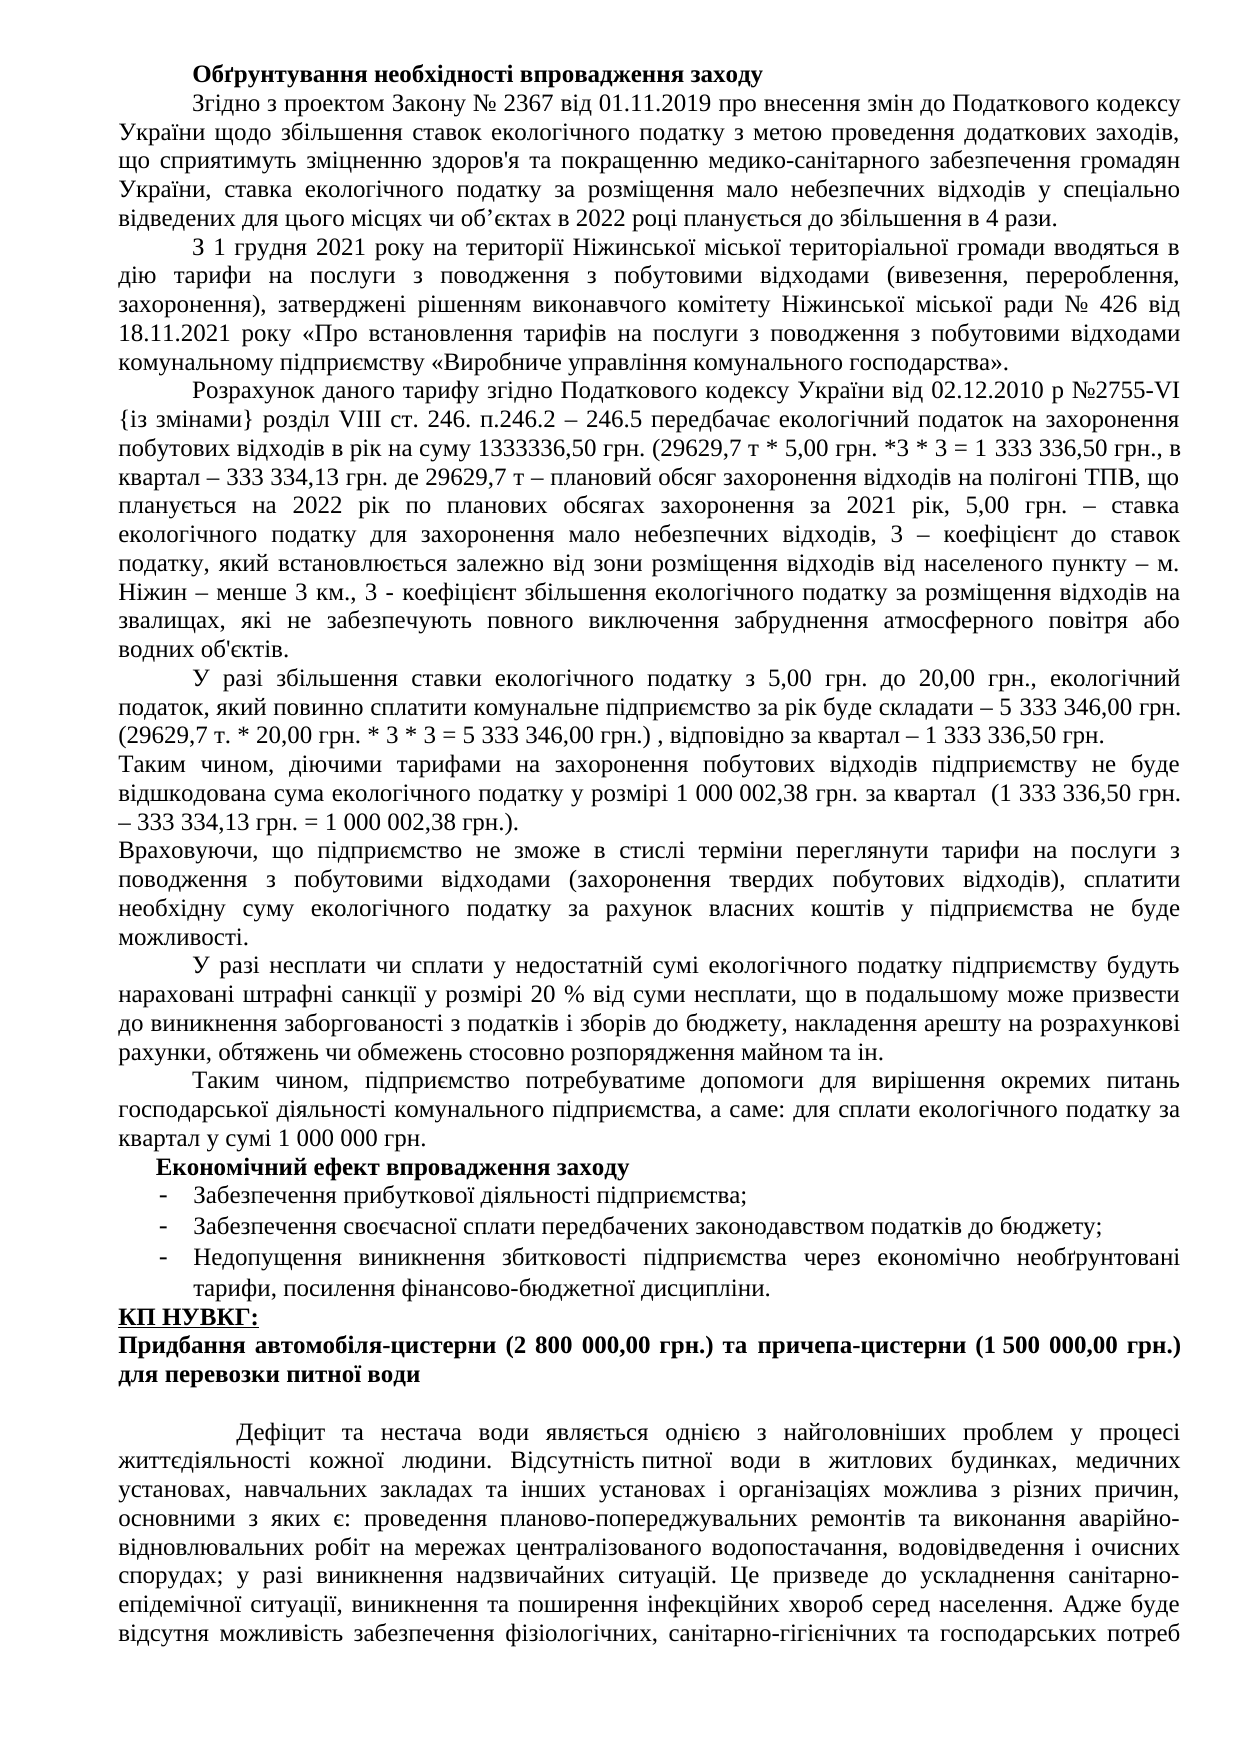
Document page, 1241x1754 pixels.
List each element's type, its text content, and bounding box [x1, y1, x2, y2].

text У разі збільшення ставки екологічного податку з 5,00 грн. до 20,00 грн., екологічний податок, який повинно сплатити комунальне підприємство за рік буде складати – 5 333 346,00 грн. (29629,7 т. * 20,00 грн. * 3 * 3 = 5 333 346,00 грн.) , відповідно за квартал – 1 333 336,50 грн. [118, 663, 1181, 749]
list Забезпечення своєчасної сплати передбачених законодавством податків до бюджету; [156, 1211, 1181, 1242]
text З 1 грудня 2021 року на території Ніжинської міської територіальної громади вводяться в дію тарифи на послуги з поводження з побутовими відходами (вивезення, перероблення, захоронення), затверджені рішенням виконавчого комітету Ніжинської міської ради № 426 від 18.11.2021 року «Про встановлення тарифів на послуги з поводження з побутовими відходами комунальному підприємству «Виробниче управління комунального господарства». [118, 232, 1181, 375]
text Таким чином, діючими тарифами на захоронення побутових відходів підприємству не буде відшкодована сума екологічного податку у розмірі 1 000 002,38 грн. за квартал (1 333 336,50 грн. – 333 334,13 грн. = 1 000 002,38 грн.). [118, 749, 1181, 835]
text Таким чином, підприємство потребуватиме допомоги для вирішення окремих питань господарської діяльності комунального підприємства, а саме: для сплати екологічного податку за квартал у сумі 1 000 000 грн. [118, 1065, 1181, 1152]
text Економічний ефект впровадження заходу [118, 1152, 1181, 1180]
text Обґрунтування необхідності впровадження заходу [118, 59, 1181, 88]
text Згідно з проектом Закону № 2367 від 01.11.2019 про внесення змін до Податкового кодексу України щодо збільшення ставок екологічного податку з метою проведення додаткових заходів, що сприятимуть зміцненню здоров'я та покращенню медико-санітарного забезпечення громадян України, ставка екологічного податку за розміщення мало небезпечних відходів у спеціально відведених для цього місцях чи об’єктах в 2022 році планується до збільшення в 4 рази. [118, 88, 1181, 232]
list Забезпечення прибуткової діяльності підприємства; [156, 1180, 1181, 1211]
text У разі несплати чи сплати у недостатній сумі екологічного податку підприємству будуть нараховані штрафні санкції у розмірі 20 % від суми несплати, що в подальшому може призвести до виникнення заборгованості з податків і зборів до бюджету, накладення арешту на розрахункові рахунки, обтяжень чи обмежень стосовно розпорядження майном та ін. [118, 950, 1181, 1065]
text Враховуючи, що підприємство не зможе в стислі терміни переглянути тарифи на послуги з поводження з побутовими відходами (захоронення твердих побутових відходів), сплатити необхідну суму екологічного податку за рахунок власних коштів у підприємства не буде можливості. [118, 835, 1181, 950]
text Придбання автомобіля-цистерни (2 800 000,00 грн.) та причепа-цистерни (1 500 000,00 грн.) для перевозки питної води [118, 1330, 1181, 1388]
list Недопущення виникнення збитковості підприємства через економічно необґрунтовані тарифи, посилення фінансово-бюджетної дисципліни. [156, 1242, 1181, 1302]
text КП НУВКГ: [118, 1302, 1181, 1330]
text Розрахунок даного тарифу згідно Податкового кодексу України від 02.12.2010 р №2755-VI {із змінами} розділ VIII ст. 246. п.246.2 – 246.5 передбачає екологічний податок на захоронення побутових відходів в рік на суму 1333336,50 грн. (29629,7 т * 5,00 грн. *3 * 3 = 1 333 336,50 грн., в квартал – 333 334,13 грн. де 29629,7 т – плановий обсяг захоронення відходів на полігоні ТПВ, що планується на 2022 рік по планових обсягах захоронення за 2021 рік, 5,00 грн. – ставка екологічного податку для захоронення мало небезпечних відходів, 3 – коефіцієнт до ставок податку, який встановлюється залежно від зони розміщення відходів від населеного пункту – м. Ніжин – менше 3 км., 3 - коефіцієнт збільшення екологічного податку за розміщення відходів на звалищах, які не забезпечують повного виключення забруднення атмосферного повітря або водних об'єктів. [118, 375, 1181, 663]
